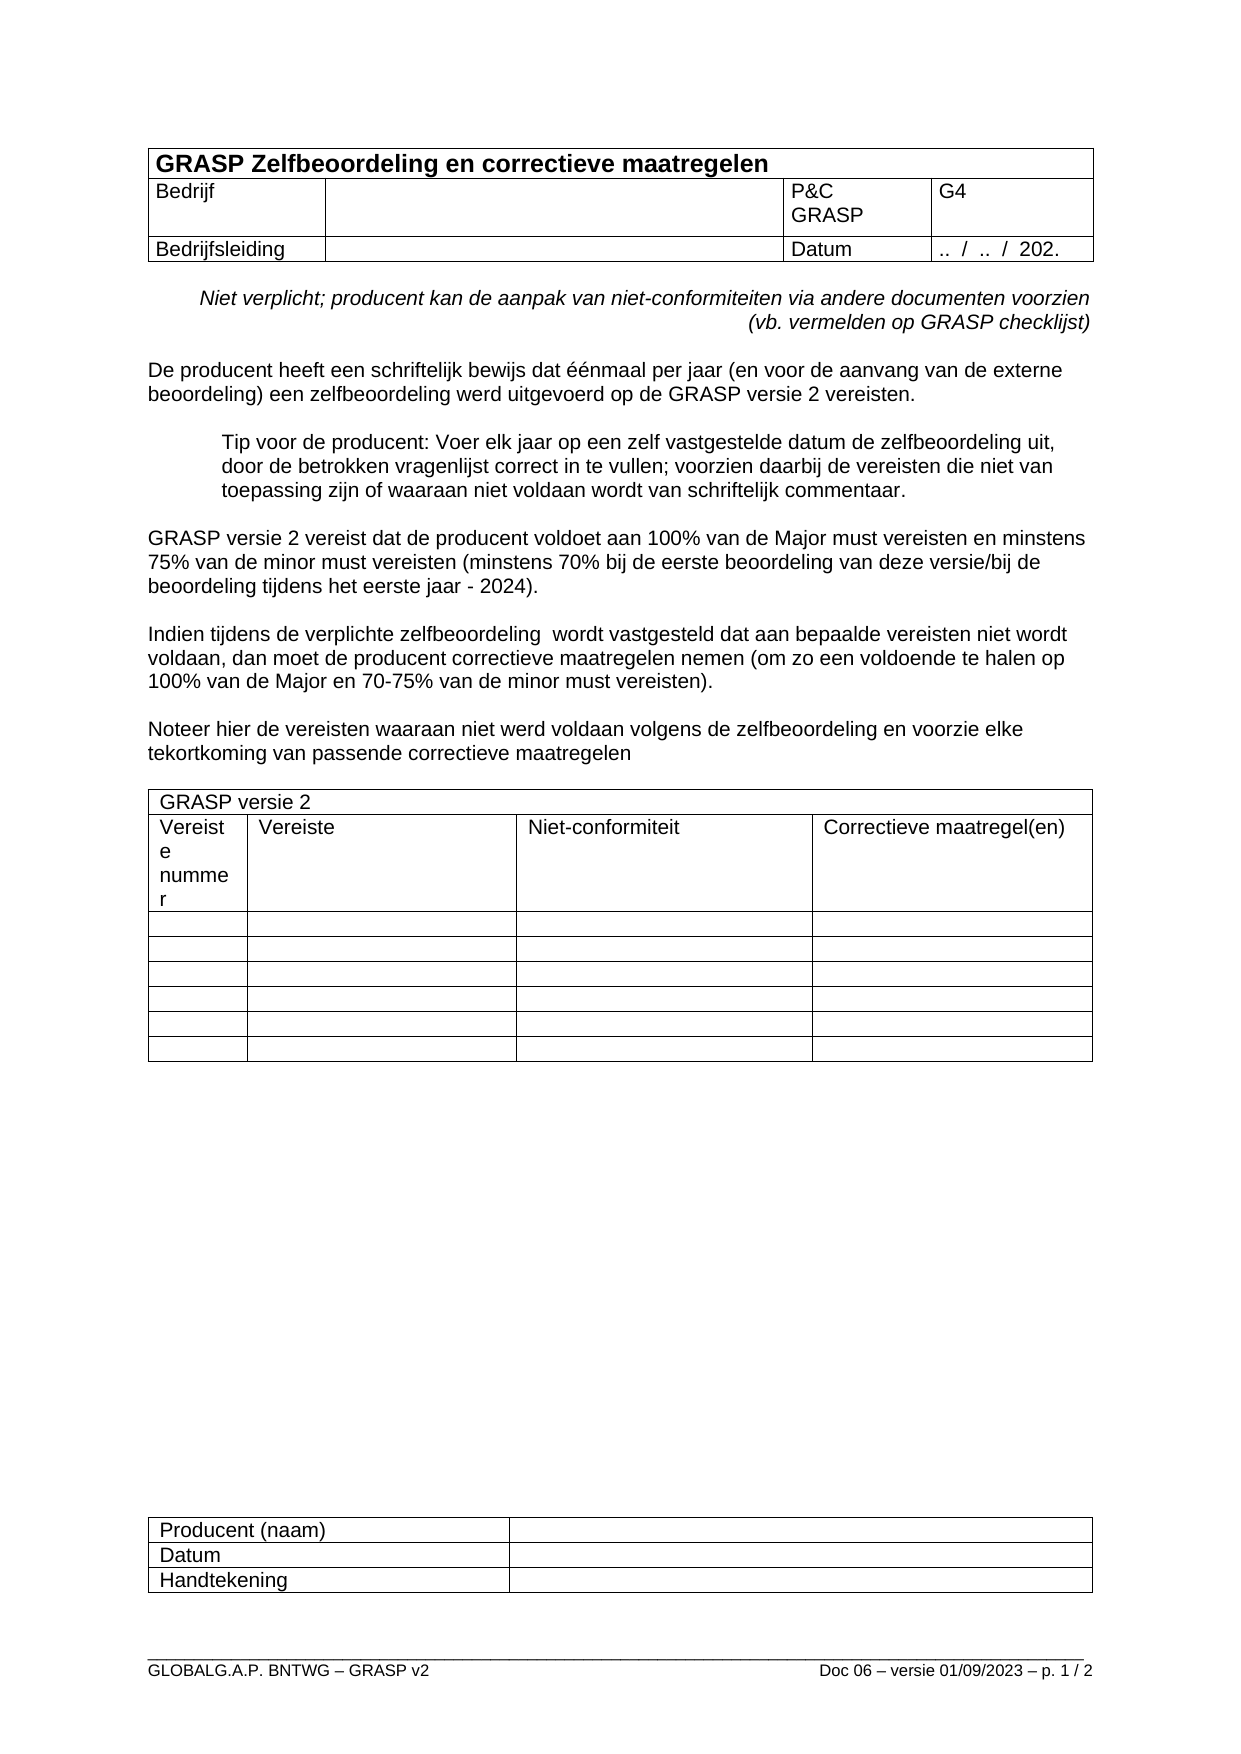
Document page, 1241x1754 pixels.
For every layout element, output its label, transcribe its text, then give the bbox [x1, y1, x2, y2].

table_cell [248, 1037, 516, 1061]
table_cell [326, 237, 783, 261]
text Noteer hier de vereisten waaraan niet werd voldaan volgens de zelfbeoordeling en voorzie elke tekortkoming van passende correctieve maatregelen [148, 717, 1093, 765]
table_header [510, 1518, 1092, 1542]
text Niet verplicht; producent kan de aanpak van niet-conformiteiten via andere documenten voorzien [148, 286, 1093, 310]
text Tip voor de producent: Voer elk jaar op een zelf vastgestelde datum de zelfbeoordeling uit, door de betrokken vragenlijst correct in te vullen; voorzien daarbij de vereisten die niet van toepassing zijn of waaraan niet voldaan wordt van schriftelijk commentaar. [221, 430, 1093, 502]
table_cell [248, 987, 516, 1011]
table_cell .. / .. / 202. [932, 237, 1093, 261]
text (vb. vermelden op GRASP checklijst) [148, 310, 1093, 334]
table_cell [149, 962, 247, 986]
table_cell [517, 1037, 812, 1061]
table_cell [149, 912, 247, 936]
table_header Producent (naam) [149, 1518, 509, 1542]
table_cell [813, 1012, 1092, 1036]
table_cell [517, 1012, 812, 1036]
table_cell Handtekening [149, 1568, 509, 1592]
table_cell Datum [149, 1543, 509, 1567]
table_cell [510, 1543, 1092, 1567]
table_cell [813, 912, 1092, 936]
table_cell [149, 1012, 247, 1036]
table_cell G4 [932, 179, 1093, 236]
table_cell P&C GRASP [784, 179, 931, 236]
table_header GRASP versie 2 [149, 790, 1092, 814]
table_cell [248, 962, 516, 986]
table_cell [813, 1037, 1092, 1061]
table_cell Bedrijfsleiding [149, 237, 325, 261]
table_cell [510, 1568, 1092, 1592]
table_cell [248, 1012, 516, 1036]
table_cell [248, 912, 516, 936]
table_cell [813, 937, 1092, 961]
table_cell [813, 987, 1092, 1011]
table_cell Vereiste nummer [149, 815, 247, 911]
table_cell [517, 912, 812, 936]
table_cell Datum [784, 237, 931, 261]
table_cell [326, 179, 783, 236]
table_cell [149, 987, 247, 1011]
table_cell [248, 937, 516, 961]
table_header GRASP Zelfbeoordeling en correctieve maatregelen [149, 149, 1093, 177]
table_cell [517, 987, 812, 1011]
table_cell Niet-conformiteit [517, 815, 812, 911]
table_cell [813, 962, 1092, 986]
table_cell Bedrijf [149, 179, 325, 236]
text De producent heeft een schriftelijk bewijs dat éénmaal per jaar (en voor de aanvang van de externe beoordeling) een zelfbeoordeling werd uitgevoerd op de GRASP versie 2 vereisten. [148, 358, 1093, 406]
table_cell Vereiste [248, 815, 516, 911]
table_cell Correctieve maatregel(en) [813, 815, 1092, 911]
table_cell [517, 962, 812, 986]
text GRASP versie 2 vereist dat de producent voldoet aan 100% van de Major must vereisten en minstens 75% van de minor must vereisten (minstens 70% bij de eerste beoordeling van deze versie/bij de beoordeling tijdens het eerste jaar - 2024). [148, 526, 1093, 597]
table_cell [149, 1037, 247, 1061]
table_cell [149, 937, 247, 961]
text Indien tijdens de verplichte zelfbeoordeling wordt vastgesteld dat aan bepaalde vereisten niet wordt voldaan, dan moet de producent correctieve maatregelen nemen (om zo een voldoende te halen op 100% van de Major en 70-75% van de minor must vereisten). [148, 621, 1093, 693]
table_cell [517, 937, 812, 961]
